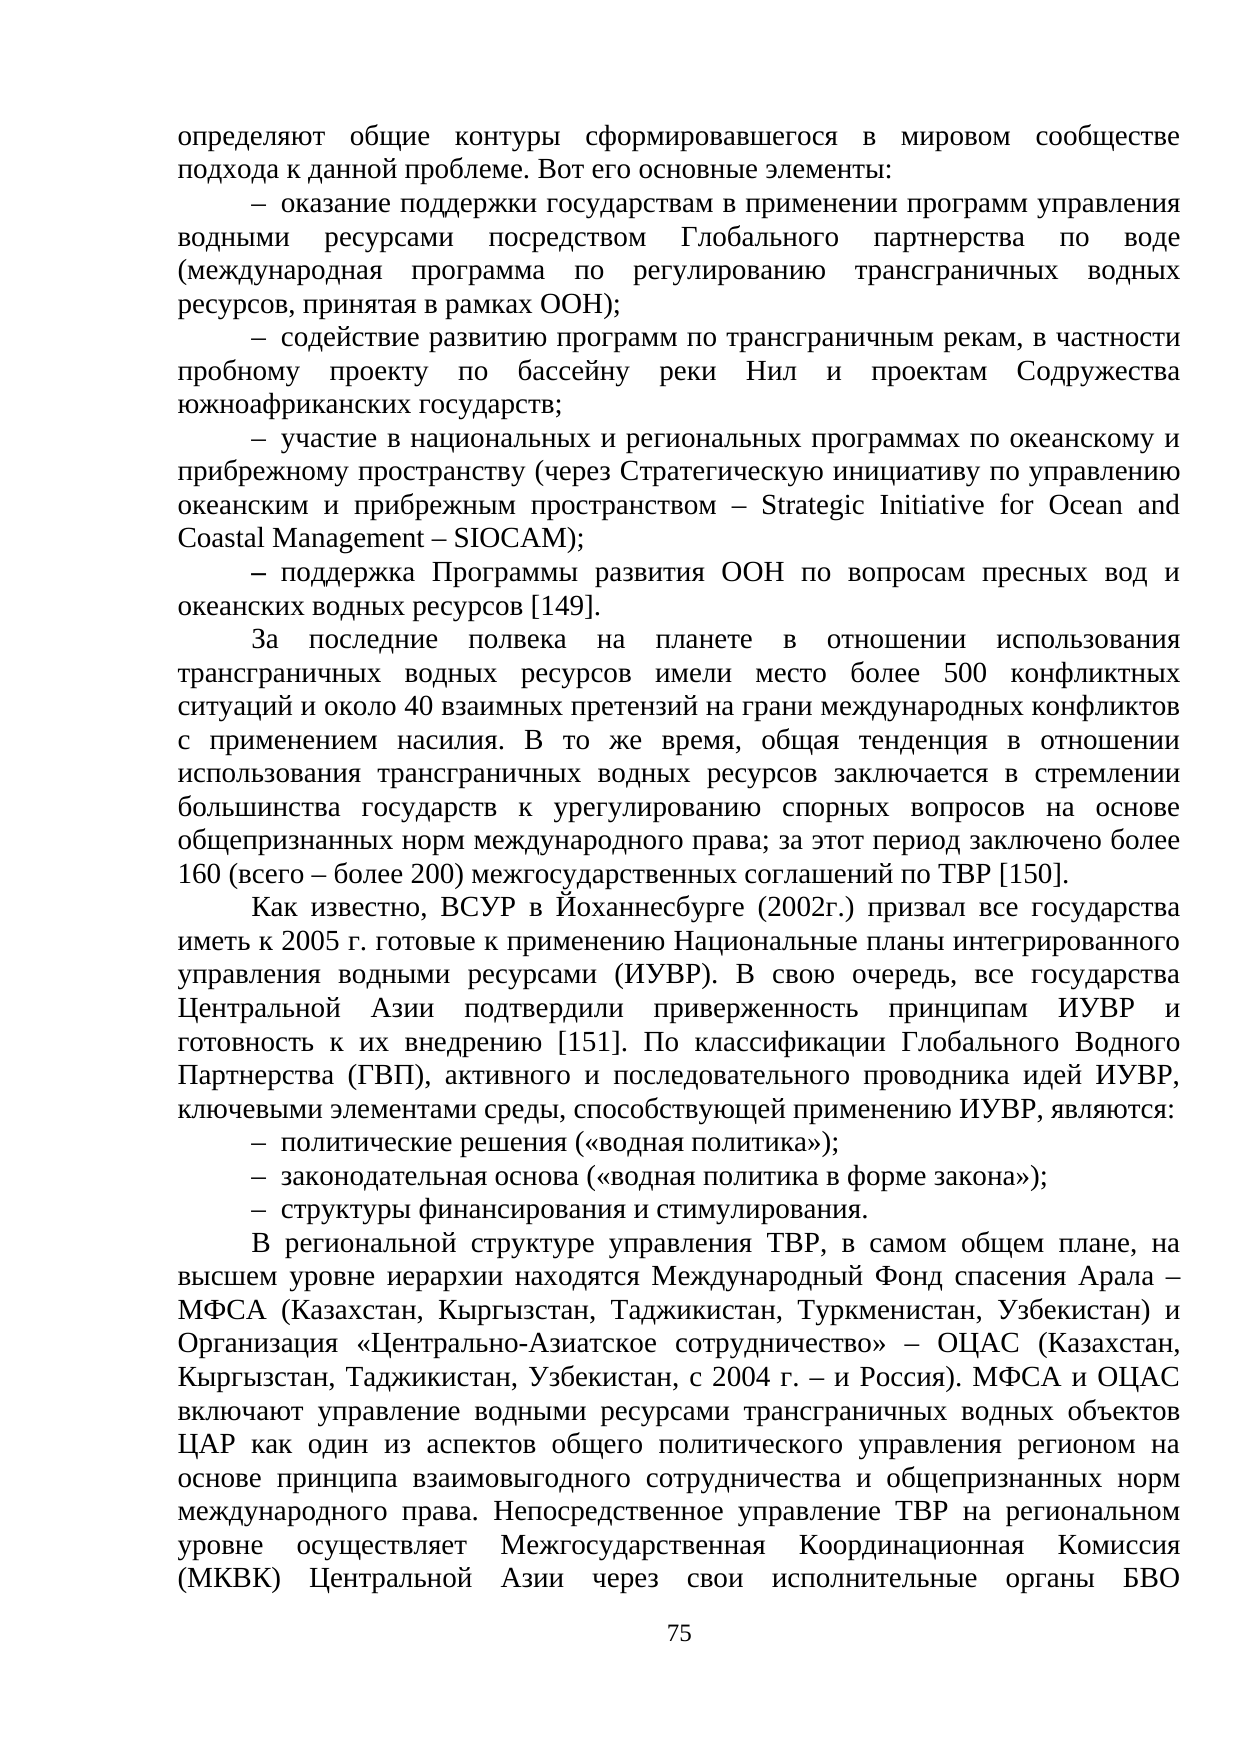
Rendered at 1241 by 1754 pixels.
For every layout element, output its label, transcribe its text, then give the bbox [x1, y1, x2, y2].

text Как известно, ВСУР в Йоханнесбурге (2002г.) призвал все государства иметь к 2005 г. готовые к применению Национальные планы интегрированного управления водными ресурсами (ИУВР). В свою очередь, все государства Центральной Азии подтвердили приверженность принципам ИУВР и готовность к их внедрению [151]. По классификации Глобального Водного Партнерства (ГВП), активного и последовательного проводника идей ИУВР, ключевыми элементами среды, способствующей применению ИУВР, являются: [177, 889, 1181, 1124]
list оказание поддержки государствам в применении программ управления водными ресурсами посредством Глобального партнерства по воде (международная программа по регулированию трансграничных водных ресурсов, принятая в рамках ООН); [177, 185, 1181, 319]
list участие в национальных и региональных программах по океанскому и прибрежному пространству (через Стратегическую инициативу по управлению океанским и прибрежным пространством – Strategic Initiative for Ocean and Coastal Management – SIOCAM); [177, 420, 1181, 554]
list политические решения («водная политика»); [177, 1124, 1181, 1158]
list структуры финансирования и стимулирования. [177, 1191, 1181, 1225]
list законодательная основа («водная политика в форме закона»); [177, 1158, 1181, 1191]
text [177, 118, 1181, 185]
list содействие развитию программ по трансграничным рекам, в частности пробному проекту по бассейну реки Нил и проектам Содружества южноафриканских государств; [177, 319, 1181, 420]
list поддержка Программы развития ООН по вопросам пресных вод и океанских водных ресурсов [149]. [177, 554, 1181, 621]
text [177, 1225, 1181, 1594]
text За последние полвека на планете в отношении использования трансграничных водных ресурсов имели место более 500 конфликтных ситуаций и около 40 взаимных претензий на грани международных конфликтов с применением насилия. В то же время, общая тенденция в отношении использования трансграничных водных ресурсов заключается в стремлении большинства государств к урегулированию спорных вопросов на основе общепризнанных норм международного права; за этот период заключено более 160 (всего – более 200) межгосударственных соглашений по ТВР [150]. [177, 621, 1181, 889]
